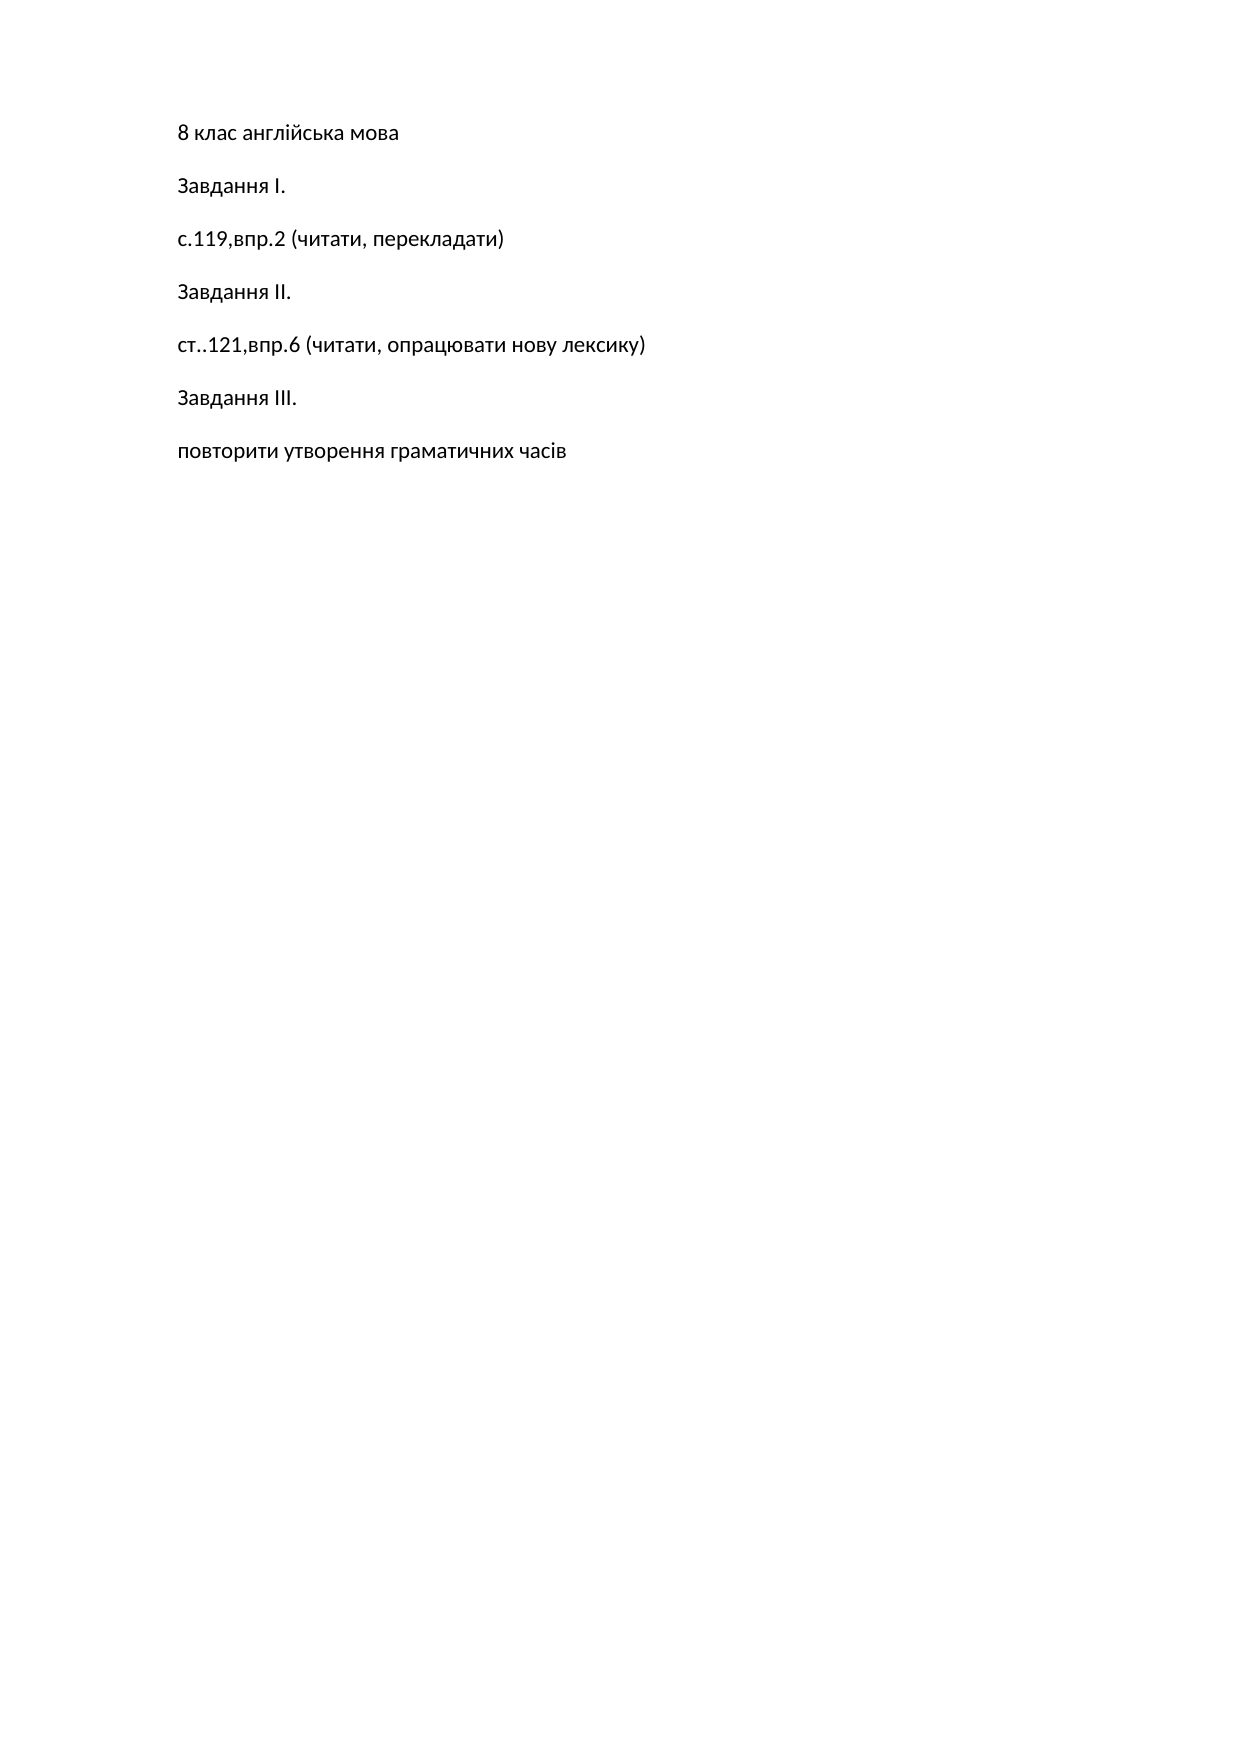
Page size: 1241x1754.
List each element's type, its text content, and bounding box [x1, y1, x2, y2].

text Завдання І. [177, 171, 1152, 199]
text ст..121,впр.6 (читати, опрацювати нову лексику) [177, 330, 1152, 358]
text Завдання ІІ. [177, 277, 1152, 305]
text повторити утворення граматичних часів [177, 436, 1152, 464]
text 8 клас англійська мова [177, 118, 1152, 146]
text с.119,впр.2 (читати, перекладати) [177, 224, 1152, 252]
text Завдання ІІІ. [177, 383, 1152, 411]
